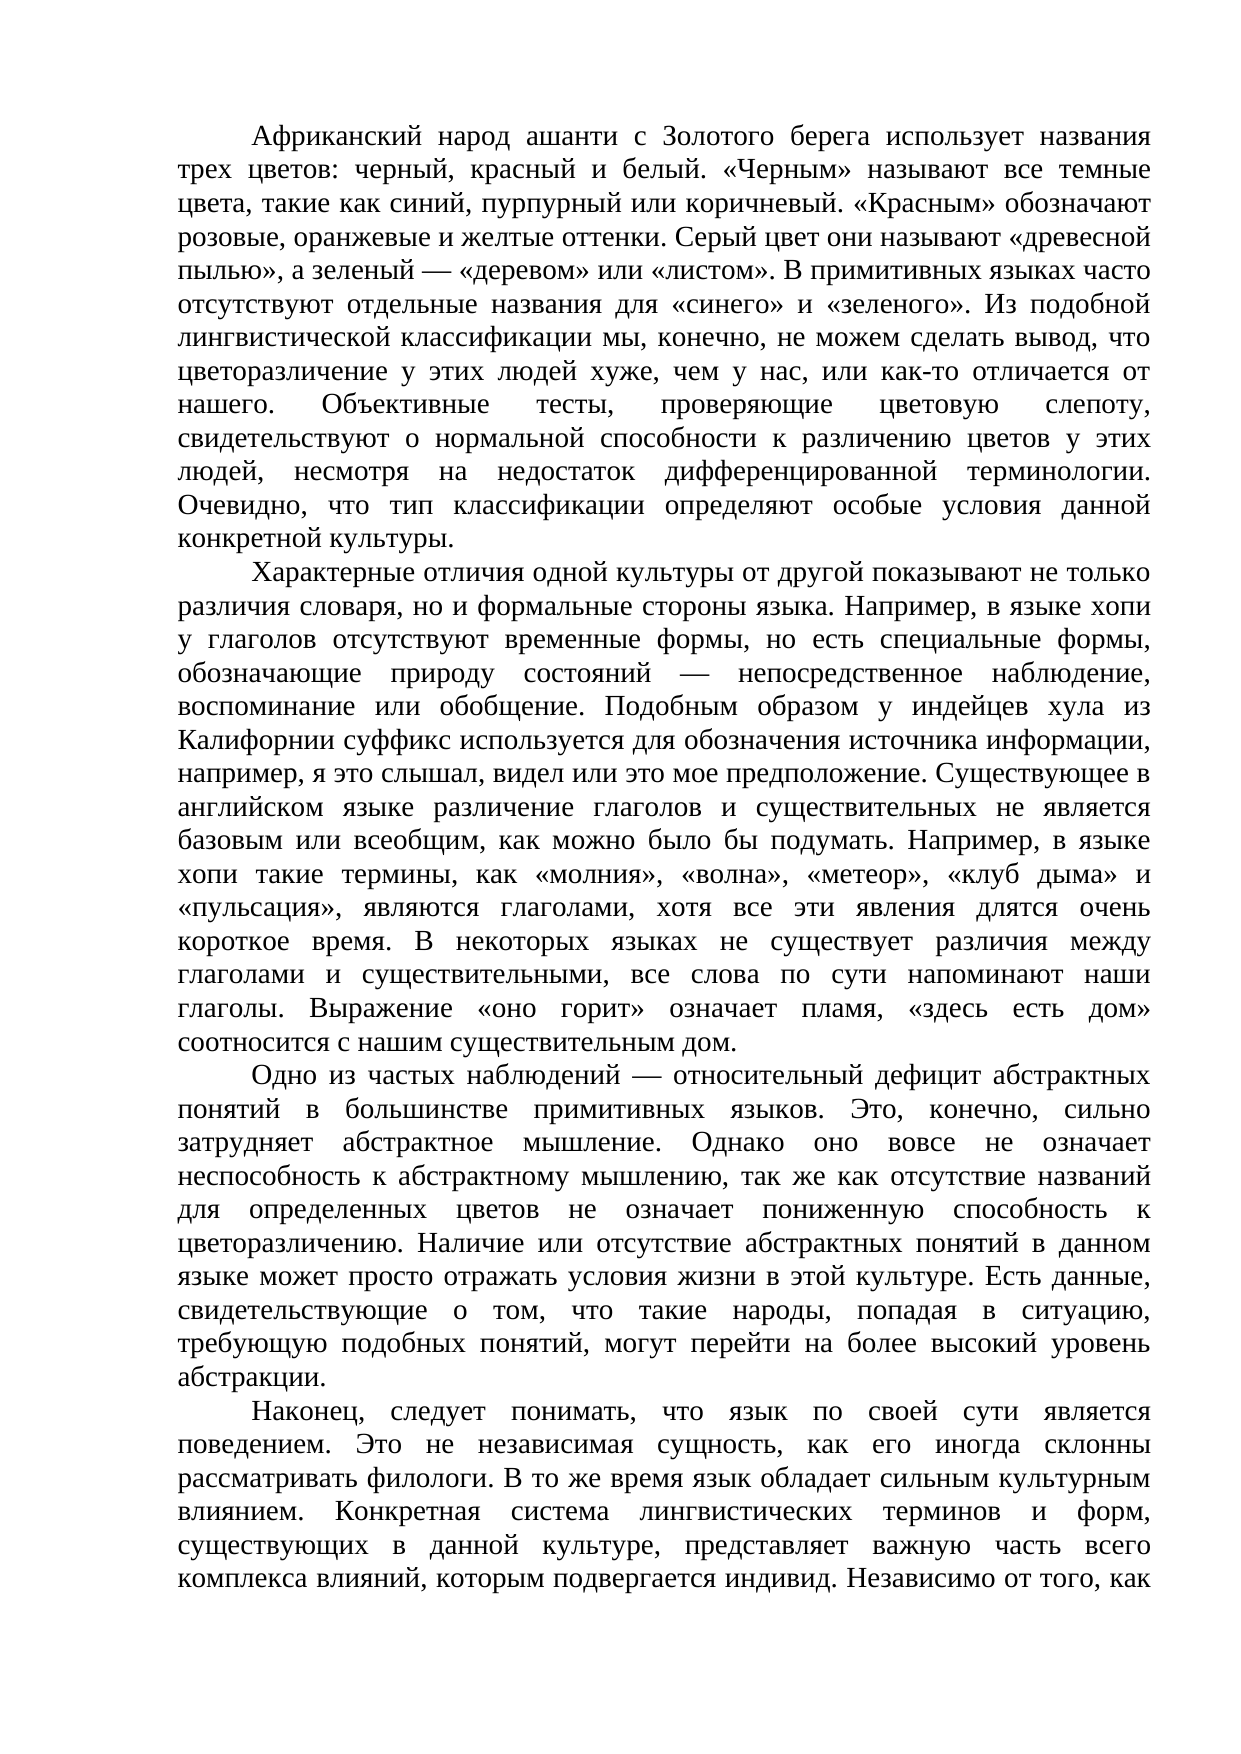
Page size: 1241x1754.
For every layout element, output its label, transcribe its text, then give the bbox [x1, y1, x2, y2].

text Одно из частых наблюдений — относительный дефицит абстрактных понятий в большинстве примитивных языков. Это, конечно, сильно затрудняет абстрактное мышление. Однако оно вовсе не означает неспособность к абстрактному мышлению, так же как отсутствие названий для определенных цветов не означает пониженную способность к цветоразличению. Наличие или отсутствие абстрактных понятий в данном языке может просто отражать условия жизни в этой культуре. Есть данные, свидетельствующие о том, что такие народы, попадая в ситуацию, требующую подобных понятий, могут перейти на более высокий уровень абстракции. [177, 1057, 1152, 1393]
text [177, 1393, 1152, 1594]
text Характерные отличия одной культуры от другой показывают не только различия словаря, но и формальные стороны языка. Например, в языке хопи у глаголов отсутствуют временные формы, но есть специальные формы, обозначающие природу состояний — непосредственное наблюдение, воспоминание или обобщение. Подобным образом у индейцев хула из Калифорнии суффикс используется для обозначения источника информации, например, я это слышал, видел или это мое предположение. Существующее в английском языке различение глаголов и существительных не является базовым или всеобщим, как можно было бы подумать. Например, в языке хопи такие термины, как «молния», «волна», «метеор», «клуб дыма» и «пульсация», являются глаголами, хотя все эти явления длятся очень короткое время. В некоторых языках не существует различия между глаголами и существительными, все слова по сути напоминают наши глаголы. Выражение «оно горит» означает пламя, «здесь есть дом» соотносится с нашим существительным дом. [177, 554, 1152, 1057]
text Африканский народ ашанти с Золотого берега использует названия трех цветов: черный, красный и белый. «Черным» называют все темные цвета, такие как синий, пурпурный или коричневый. «Красным» обозначают розовые, оранжевые и желтые оттенки. Серый цвет они называют «древесной пылью», а зеленый — «деревом» или «листом». В примитивных языках часто отсутствуют отдельные названия для «синего» и «зеленого». Из подобной лингвистической классификации мы, конечно, не можем сделать вывод, что цветоразличение у этих людей хуже, чем у нас, или как-то отличается от нашего. Объективные тесты, проверяющие цветовую слепоту, свидетельствуют о нормальной способности к различению цветов у этих людей, несмотря на недостаток дифференцированной терминологии. Очевидно, что тип классификации определяют особые условия данной конкретной культуры. [177, 118, 1152, 554]
